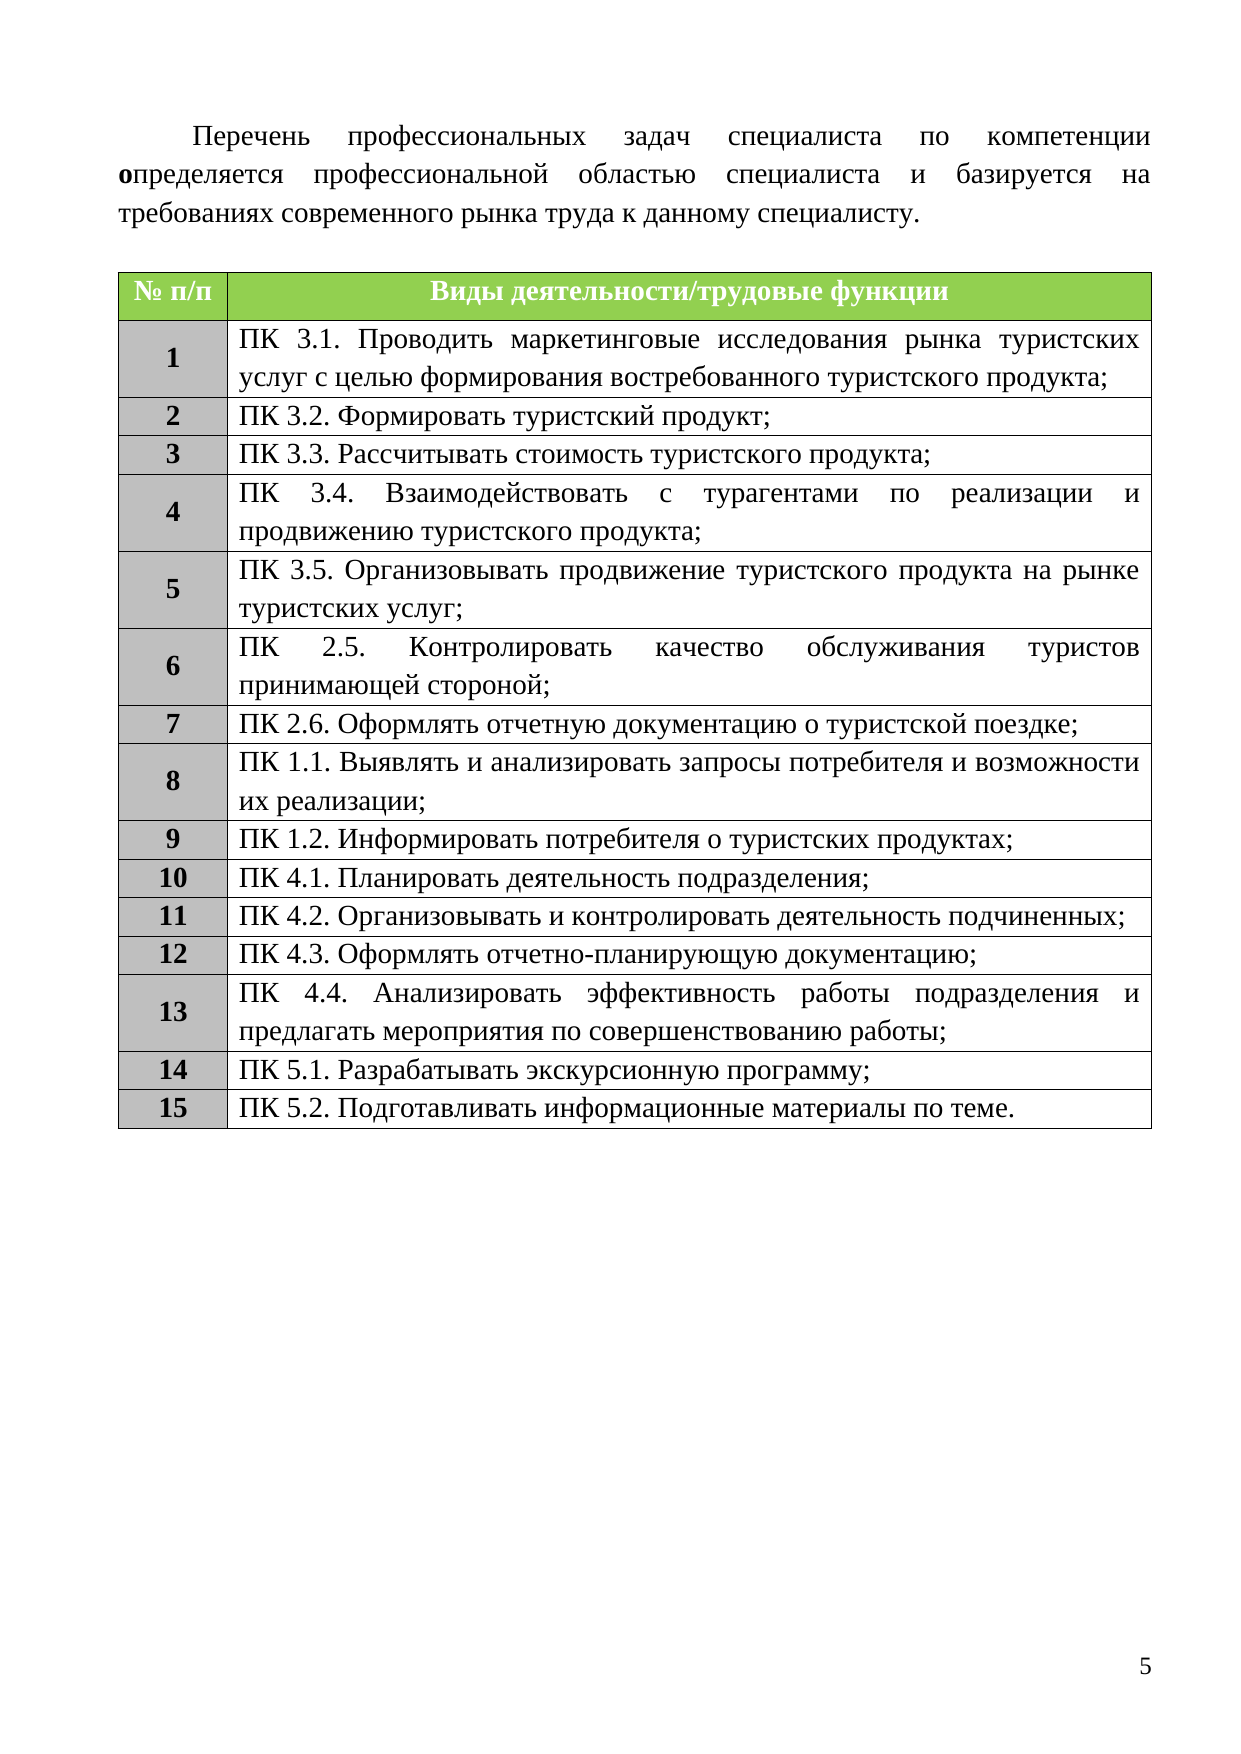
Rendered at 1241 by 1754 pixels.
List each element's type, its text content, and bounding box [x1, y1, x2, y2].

table_cell ПК 4.1. Планировать деятельность подразделения; [228, 860, 1151, 897]
table_cell 1 [119, 321, 227, 397]
table_header Виды деятельности/трудовые функции [228, 273, 1151, 320]
table_cell ПК 2.5. Контролировать качество обслуживания туристов принимающей стороной; [228, 629, 1151, 705]
table_cell ПК 4.3. Оформлять отчетно-планирующую документацию; [228, 937, 1151, 974]
table_cell 10 [119, 860, 227, 897]
table_cell ПК 1.2. Информировать потребителя о туристских продуктах; [228, 821, 1151, 859]
table_cell ПК 4.2. Организовывать и контролировать деятельность подчиненных; [228, 898, 1151, 936]
table_cell 6 [119, 629, 227, 705]
table_cell ПК 5.1. Разрабатывать экскурсионную программу; [228, 1052, 1151, 1089]
table_cell 15 [119, 1090, 227, 1128]
table_cell 9 [119, 821, 227, 859]
table_cell ПК 3.1. Проводить маркетинговые исследования рынка туристских услуг с целью формирования востребованного туристского продукта; [228, 321, 1151, 397]
table_cell ПК 3.4. Взаимодействовать с турагентами по реализации и продвижению туристского продукта; [228, 475, 1151, 551]
table_cell 5 [119, 552, 227, 628]
table_cell 11 [119, 898, 227, 936]
table_cell ПК 3.2. Формировать туристский продукт; [228, 398, 1151, 435]
table_cell 3 [119, 436, 227, 474]
table_cell 2 [119, 398, 227, 435]
table_cell 8 [119, 744, 227, 820]
table_cell ПК 3.5. Организовывать продвижение туристского продукта на рынке туристских услуг; [228, 552, 1151, 628]
table_cell ПК 4.4. Анализировать эффективность работы подразделения и предлагать мероприятия по совершенствованию работы; [228, 975, 1151, 1051]
table_cell 4 [119, 475, 227, 551]
table_cell 7 [119, 706, 227, 743]
table_cell ПК 3.3. Рассчитывать стоимость туристского продукта; [228, 436, 1151, 474]
table_cell ПК 2.6. Оформлять отчетную документацию о туристской поездке; [228, 706, 1151, 743]
table_cell 14 [119, 1052, 227, 1089]
table_cell 13 [119, 975, 227, 1051]
table_cell ПК 1.1. Выявлять и анализировать запросы потребителя и возможности их реализации; [228, 744, 1151, 820]
table_cell 12 [119, 937, 227, 974]
table_cell ПК 5.2. Подготавливать информационные материалы по теме. [228, 1090, 1151, 1128]
table_header № п/п [119, 273, 227, 320]
